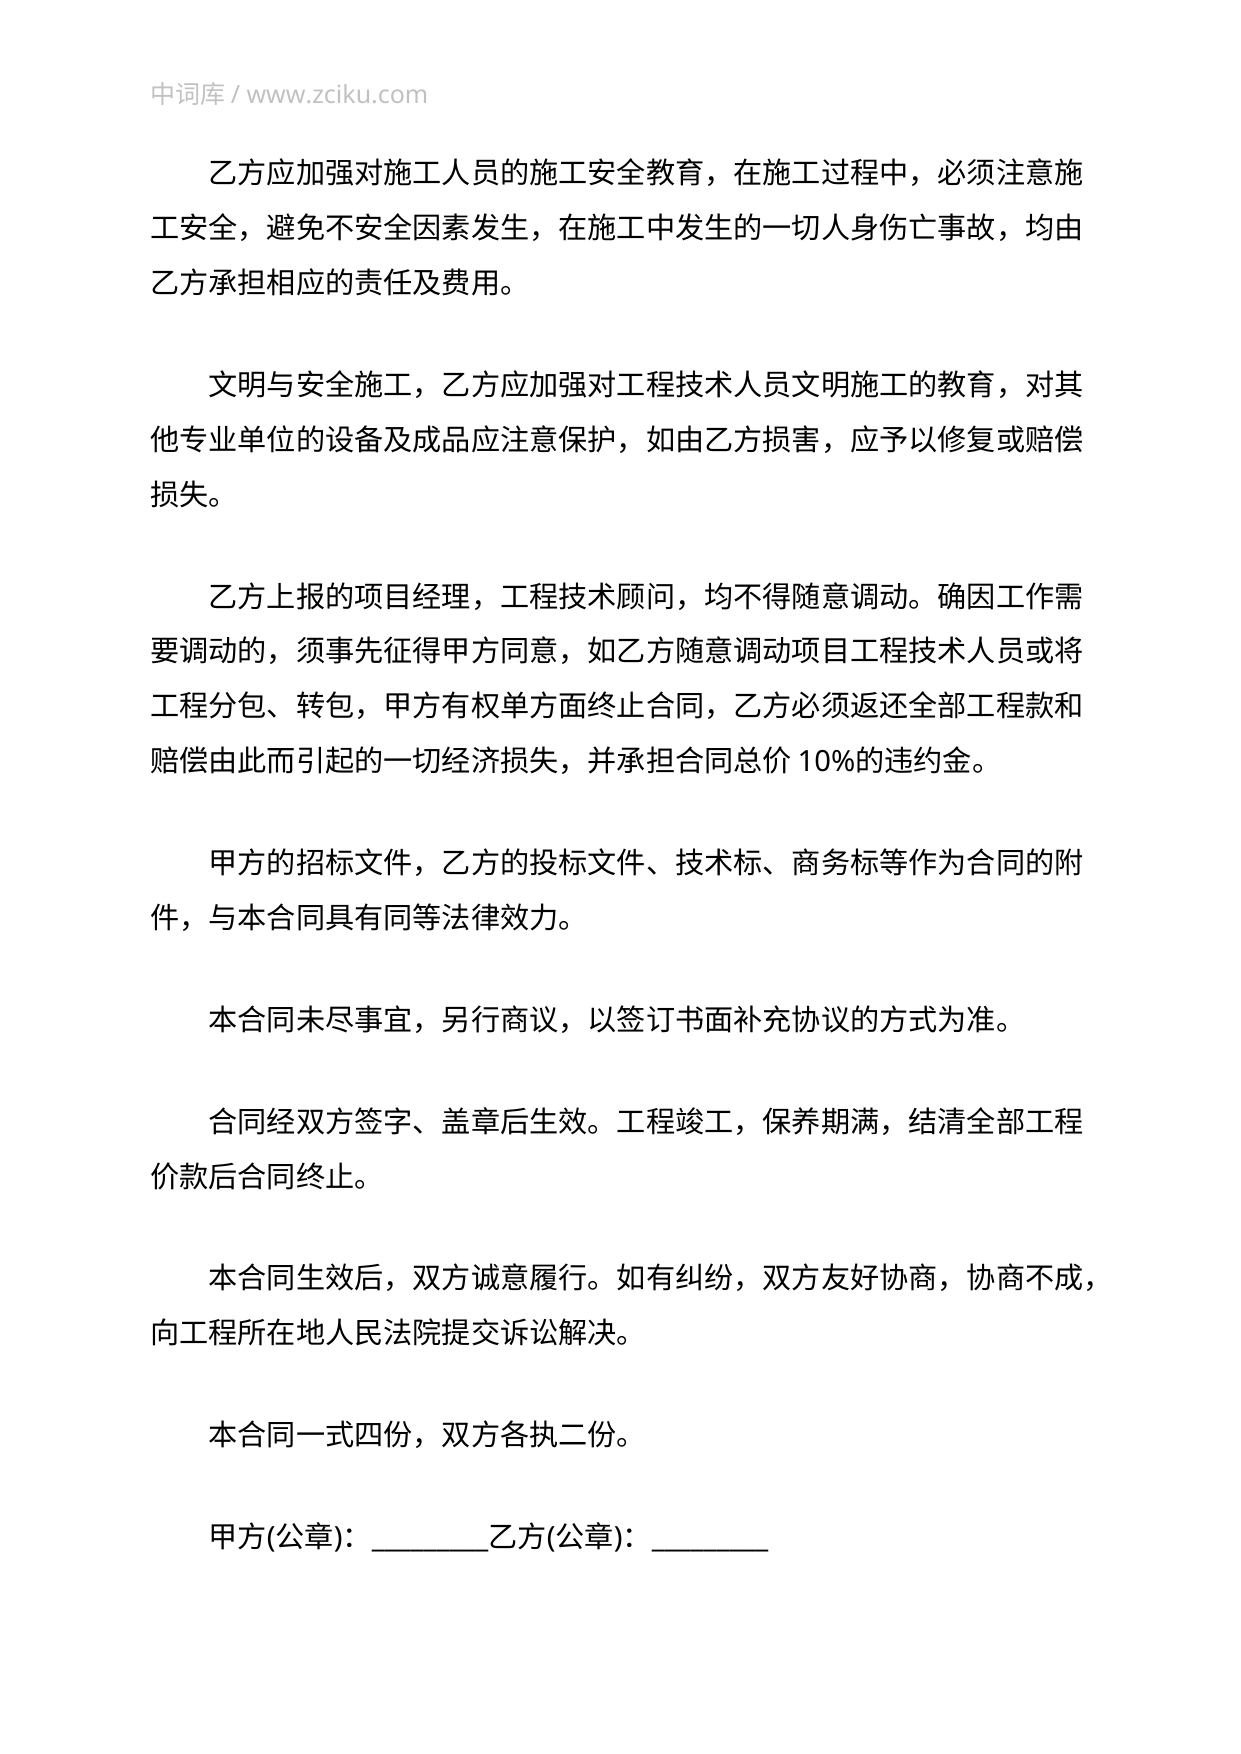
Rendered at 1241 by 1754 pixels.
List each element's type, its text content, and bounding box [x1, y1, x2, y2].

text 本合同未尽事宜，另行商议，以签订书面补充协议的方式为准。 [150, 996, 1090, 1039]
text 本合同生效后，双方诚意履行。如有纠纷，双方友好协商，协商不成，向工程所在地人民法院提交诉讼解决。 [150, 1255, 1090, 1352]
text 本合同一式四份，双方各执二份。 [150, 1412, 1090, 1454]
text 甲方(公章)：_________乙方(公章)：_________ [150, 1513, 1090, 1556]
text 乙方上报的项目经理，工程技术顾问，均不得随意调动。确因工作需要调动的，须事先征得甲方同意，如乙方随意调动项目工程技术人员或将工程分包、转包，甲方有权单方面终止合同，乙方必须返还全部工程款和赔偿由此而引起的一切经济损失，并承担合同总价10%的违约金。 [150, 573, 1090, 780]
text 文明与安全施工，乙方应加强对工程技术人员文明施工的教育，对其他专业单位的设备及成品应注意保护，如由乙方损害，应予以修复或赔偿损失。 [150, 362, 1090, 514]
text 甲方的招标文件，乙方的投标文件、技术标、商务标等作为合同的附件，与本合同具有同等法律效力。 [150, 840, 1090, 937]
text 乙方应加强对施工人员的施工安全教育，在施工过程中，必须注意施工安全，避免不安全因素发生，在施工中发生的一切人身伤亡事故，均由乙方承担相应的责任及费用。 [150, 150, 1090, 302]
text 合同经双方签字、盖章后生效。工程竣工，保养期满，结清全部工程价款后合同终止。 [150, 1098, 1090, 1195]
